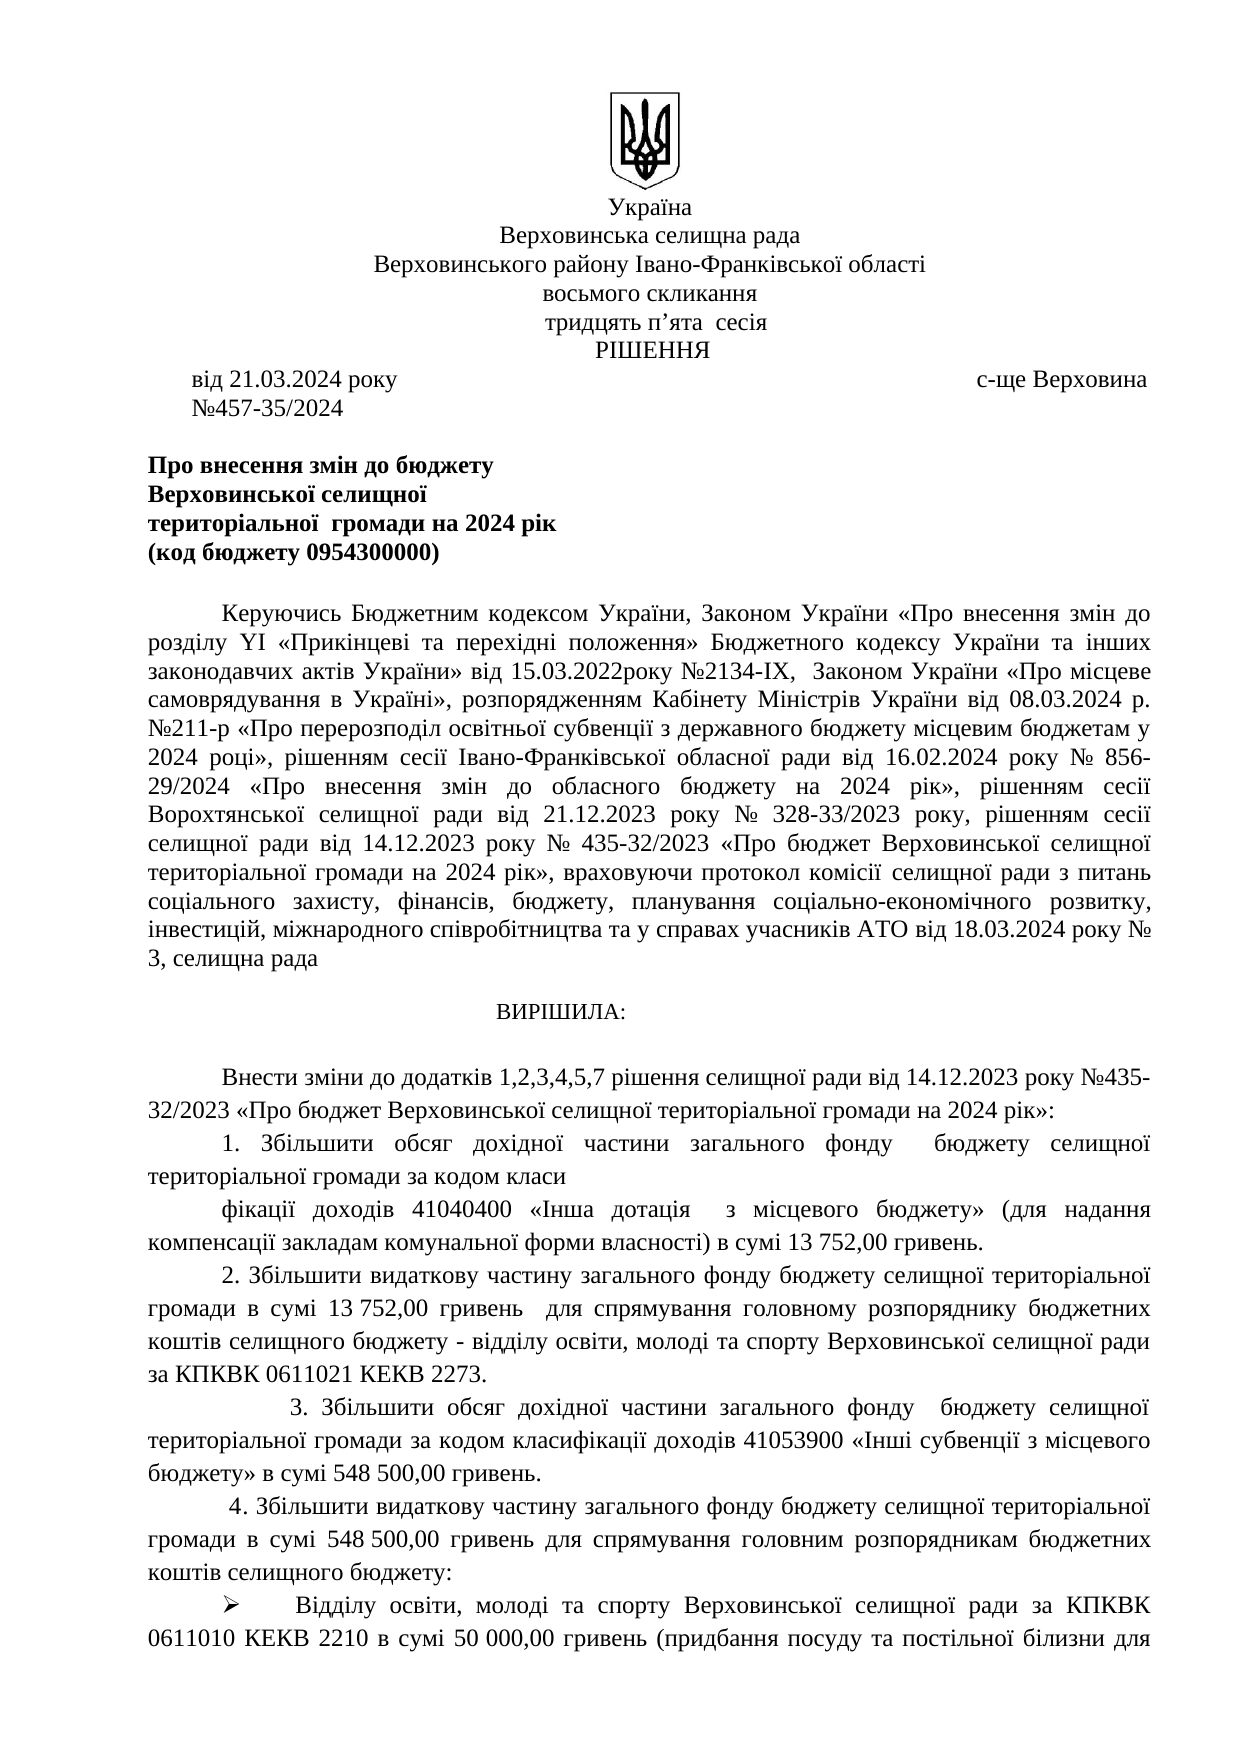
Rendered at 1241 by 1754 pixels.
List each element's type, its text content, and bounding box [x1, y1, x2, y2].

text фікації доходів 41040400 «Інша дотація з місцевого бюджету» (для надання компенсації закладам комунальної форми власності) в сумі 13 752,00 гривень. [148, 1194, 1152, 1256]
text територіальної громади на 2024 рік [148, 508, 1240, 537]
text 1. Збільшити обсяг дохідної частини загального фонду бюджету селищної територіальної громади за кодом класи [148, 1128, 1152, 1189]
text (код бюджету 0954300000) [148, 537, 1240, 565]
text Внести зміни до додатків 1,2,3,4,5,7 рішення селищної ради від 14.12.2023 року №435-32/2023 «Про бюджет Верховинської селищної територіальної громади на 2024 рік»: [148, 1062, 1152, 1123]
text 2. Збільшити видаткову частину загального фонду бюджету селищної територіальної громади в сумі 13 752,00 гривень для спрямування головному розпоряднику бюджетних коштів селищного бюджету - відділу освіти, молоді та спорту Верховинської селищної ради за КПКВК 0611021 КЕКВ 2273. [148, 1260, 1152, 1388]
text ВИРІШИЛА: [148, 998, 1152, 1025]
picture [605, 88, 694, 192]
text 3. Збільшити обсяг дохідної частини загального фонду бюджету селищної територіальної громади за кодом класифікації доходів 41053900 «Інші субвенції з місцевого бюджету» в сумі 548 500,00 гривень. [148, 1392, 1152, 1487]
text восьмого скликання [148, 278, 1152, 307]
text Верховинського району Івано-Франківської області [148, 249, 1152, 278]
text Про внесення змін до бюджету [148, 450, 1240, 479]
text Україна [148, 192, 1152, 220]
text Верховинська селищна рада [148, 220, 1152, 249]
text тридцять п’ята сесія [148, 307, 1152, 335]
text Керуючись Бюджетним кодексом України, Законом України «Про внесення змін до розділу YI «Прикінцеві та перехідні положення» Бюджетного кодексу України та інших законодавчих актів України» від 15.03.2022року №2134-IХ, Законом України «Про місцеве самоврядування в Україні», розпорядженням Кабінету Міністрів України від 08.03.2024 р.№211-р «Про перерозподіл освітньої субвенції з державного бюджету місцевим бюджетам у 2024 році», рішенням сесії Івано-Франківської обласної ради від 16.02.2024 року № 856-29/2024 «Про внесення змін до обласного бюджету на 2024 рік», рішенням сесії Ворохтянської селищної ради від 21.12.2023 року № 328-33/2023 року, рішенням сесії селищної ради від 14.12.2023 року № 435-32/2023 «Про бюджет Верховинської селищної територіальної громади на 2024 рік», враховуючи протокол комісії селищної ради з питань соціального захисту, фінансів, бюджету, планування соціально-економічного розвитку, інвестицій, міжнародного співробітництва та у справах учасників АТО від 18.03.2024 року № 3, селищна рада [148, 598, 1152, 972]
text РІШЕННЯ [148, 335, 1152, 364]
text 4. Збільшити видаткову частину загального фонду бюджету селищної територіальної громади в сумі 548 500,00 гривень для спрямування головним розпорядникам бюджетних коштів селищного бюджету: [148, 1491, 1152, 1586]
text Верховинської селищної [148, 479, 1240, 508]
text від 21.03.2024 року с-ще Верховина [148, 364, 1152, 393]
text №457-35/2024 [148, 393, 1152, 422]
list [148, 1590, 1152, 1652]
